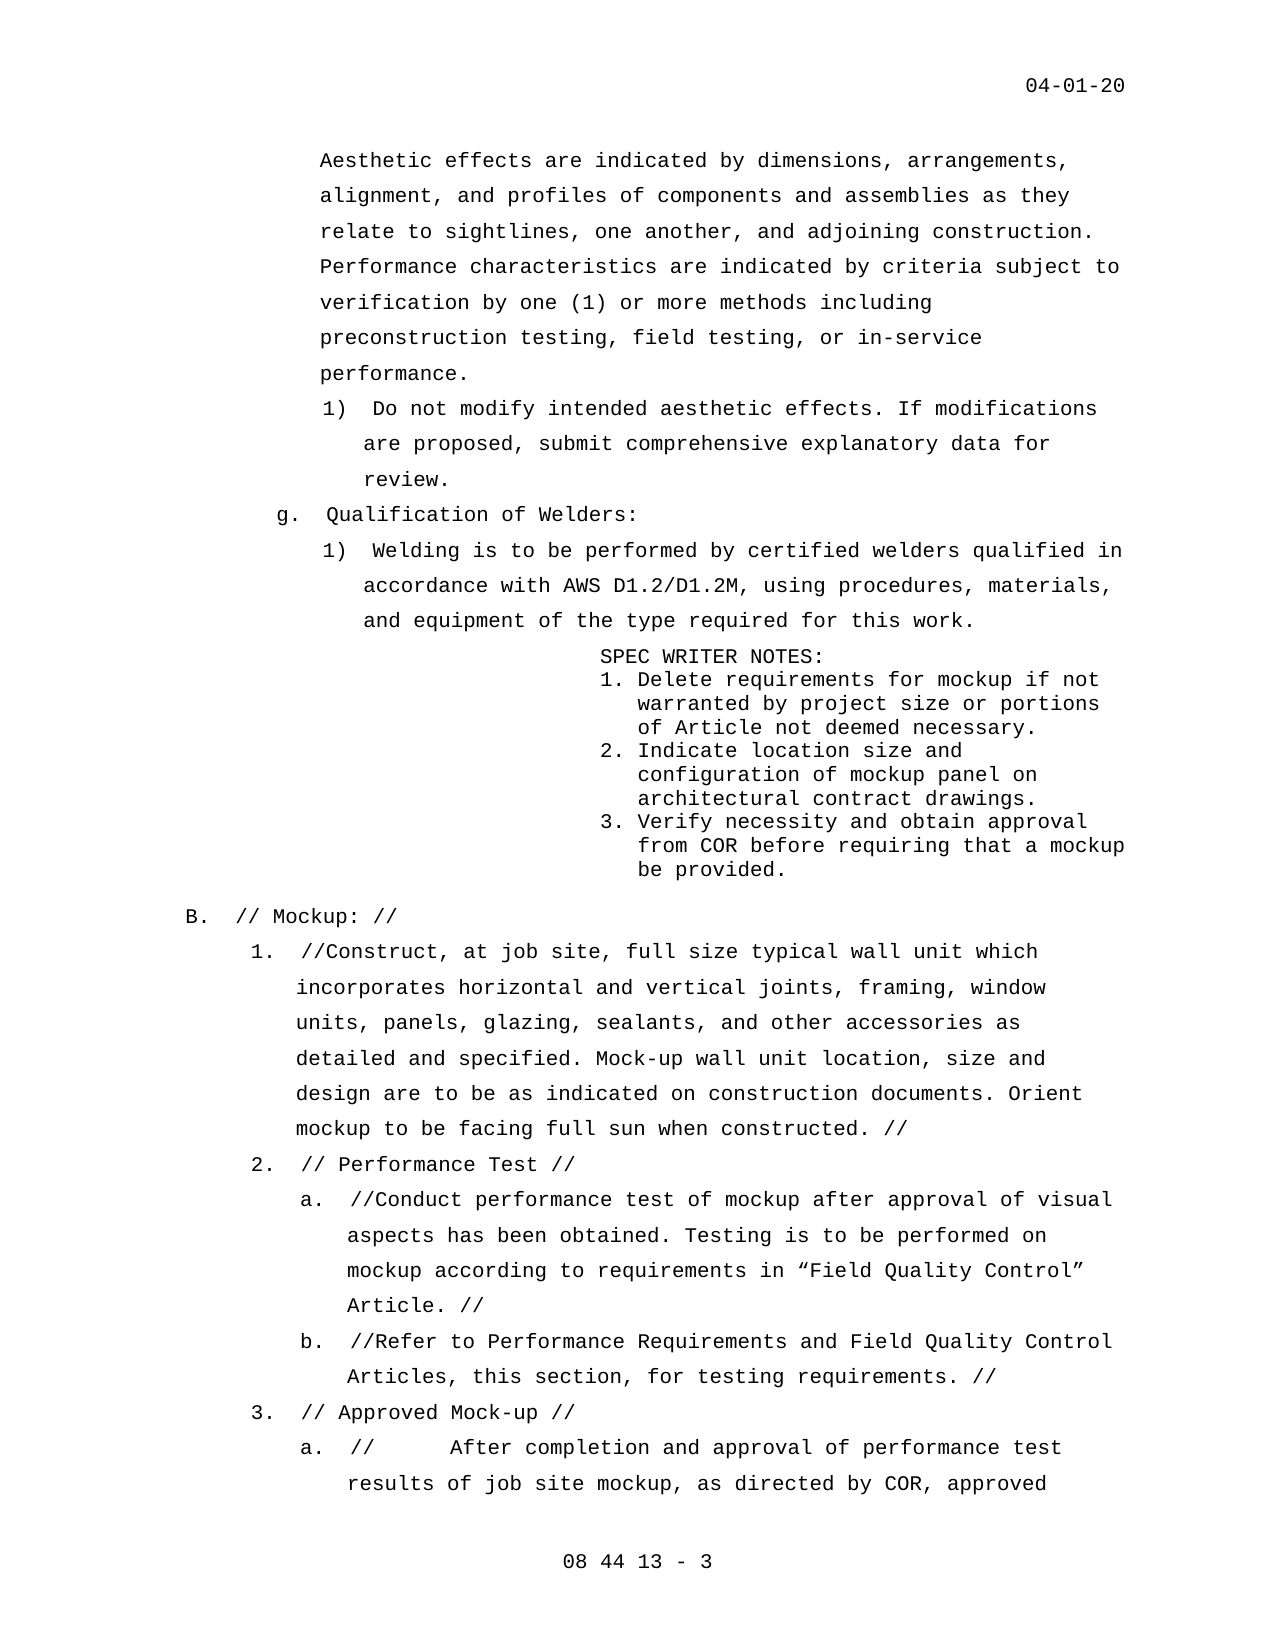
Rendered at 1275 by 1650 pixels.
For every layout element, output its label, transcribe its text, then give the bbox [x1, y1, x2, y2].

text SPEC WRITER NOTES: [600, 646, 1125, 669]
list Welding is to be performed by certified welders qualified in accordance with AWS D1.2/D1.2M, using procedures, materials, and equipment of the type required for this work. [322, 539, 1125, 634]
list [300, 1437, 1125, 1496]
list // Approved Mock-up // [251, 1402, 1125, 1425]
list Verify necessity and obtain approval from COR before requiring that a mockup be provided. [600, 811, 1125, 882]
list //Refer to Performance Requirements and Field Quality Control Articles, this section, for testing requirements. // [300, 1331, 1125, 1390]
list //Conduct performance test of mockup after approval of visual aspects has been obtained. Testing is to be performed on mockup according to requirements in “Field Quality Control” Article. // [300, 1189, 1125, 1319]
list // Performance Test // [251, 1154, 1125, 1177]
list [276, 150, 1125, 386]
list Delete requirements for mockup if not warranted by project size or portions of Article not deemed necessary. [600, 669, 1125, 740]
list Do not modify intended aesthetic effects. If modifications are proposed, submit comprehensive explanatory data for review. [322, 398, 1125, 492]
list Indicate location size and configuration of mockup panel on architectural contract drawings. [600, 740, 1125, 811]
text // Mockup: // [185, 906, 1125, 929]
list Qualification of Welders: [276, 504, 1125, 528]
list //Construct, at job site, full size typical wall unit which incorporates horizontal and vertical joints, framing, window units, panels, glazing, sealants, and other accessories as detailed and specified. Mock-up wall unit location, size and design are to be as indicated on construction documents. Orient mockup to be facing full sun when constructed. // [251, 941, 1125, 1142]
